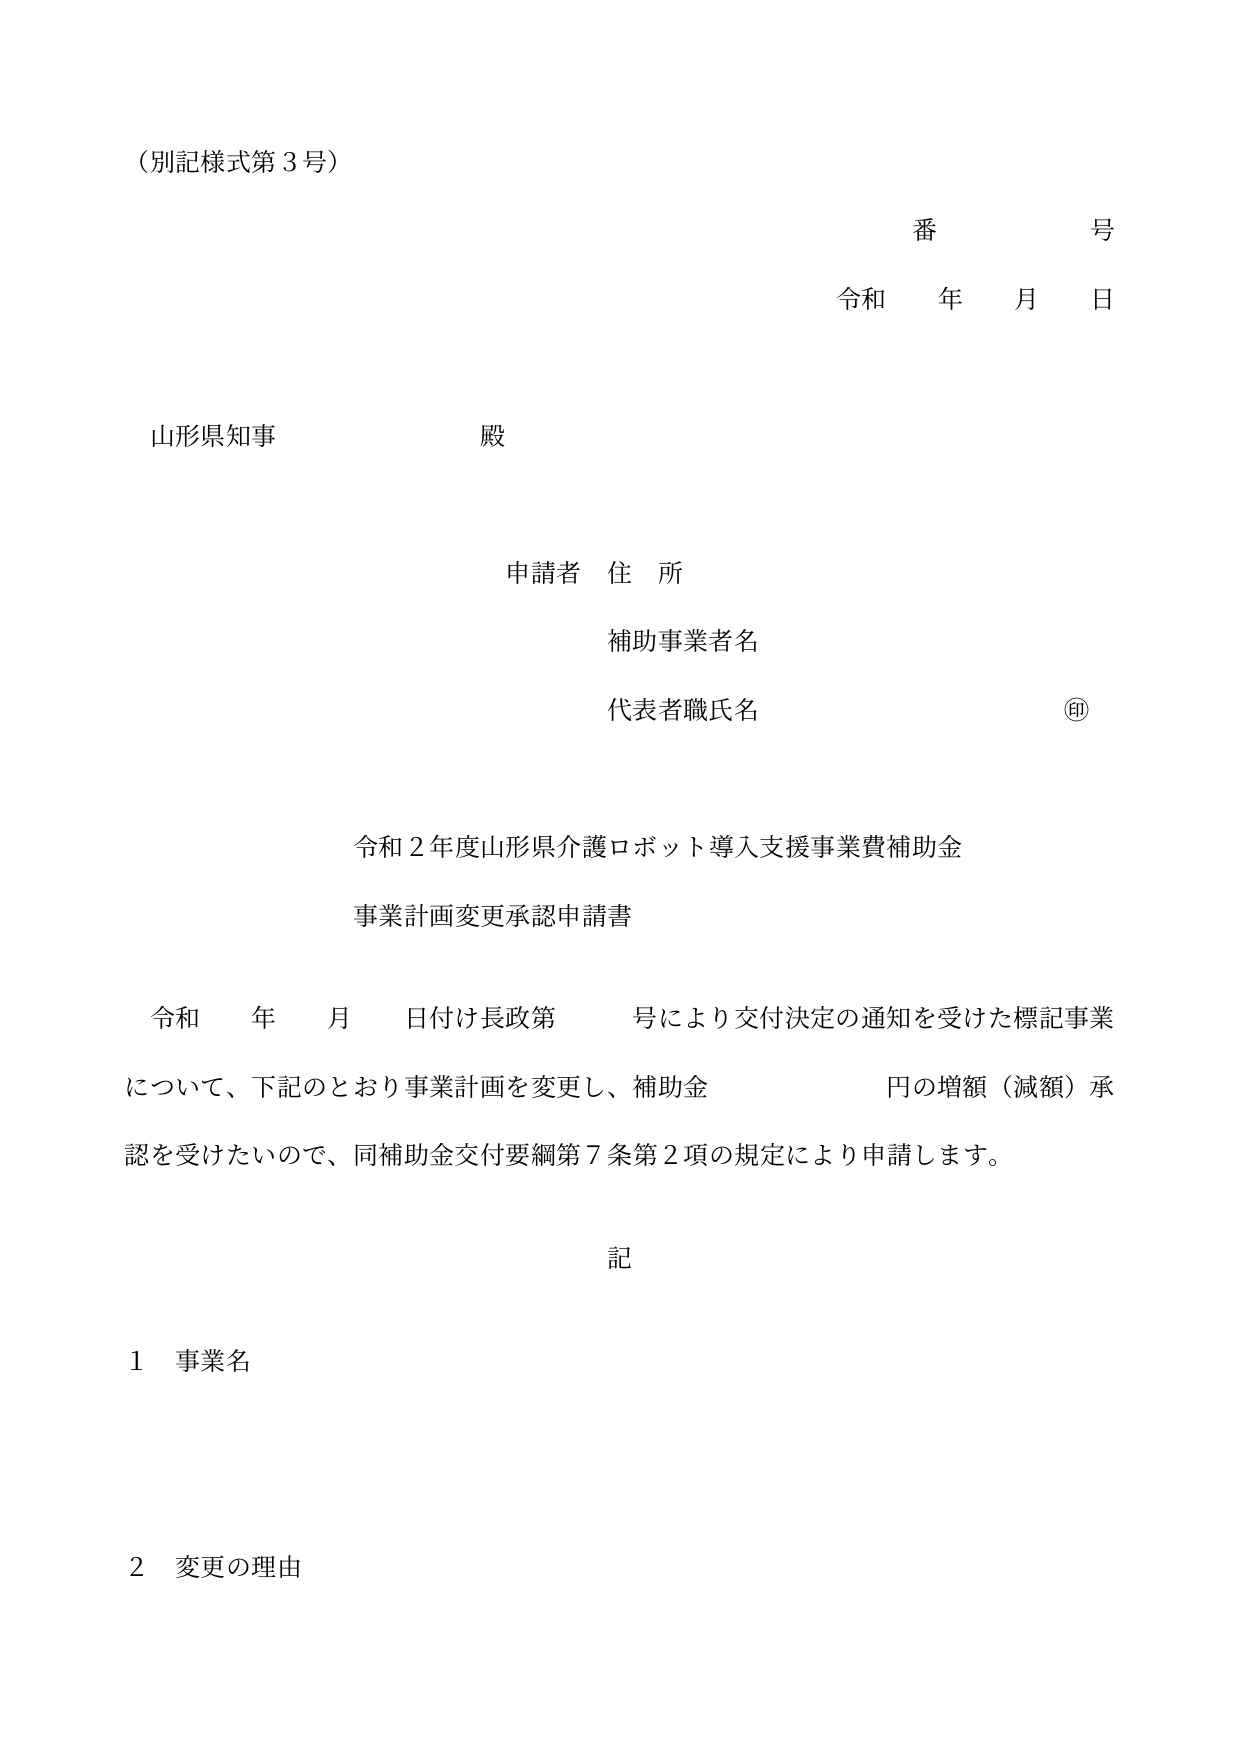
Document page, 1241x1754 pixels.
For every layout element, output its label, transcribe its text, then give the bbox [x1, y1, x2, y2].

text 令和 年 月 日付け長政第 号により交付決定の通知を受けた標記事業について、下記のとおり事業計画を変更し、補助金 円の増額（減額）承認を受けたいので、同補助金交付要綱第７条第２項の規定により申請します。 [124, 983, 1116, 1188]
subtitle 記 [124, 1223, 1116, 1291]
text （別記様式第３号） [124, 126, 1116, 194]
text 山形県知事 殿 [124, 400, 1116, 469]
text 代表者職氏名 ㊞ [124, 674, 1116, 743]
text 補助事業者名 [124, 606, 1116, 674]
text １ 事業名 [124, 1325, 1014, 1394]
text 事業計画変更承認申請書 [124, 880, 1116, 948]
text 申請者 住 所 [124, 537, 1116, 606]
text 令和 年 月 日 [124, 263, 1116, 332]
text 番 号 [124, 194, 1116, 263]
text 令和２年度山形県介護ロボット導入支援事業費補助金 [124, 811, 1116, 880]
text ２ 変更の理由 [124, 1531, 1014, 1599]
